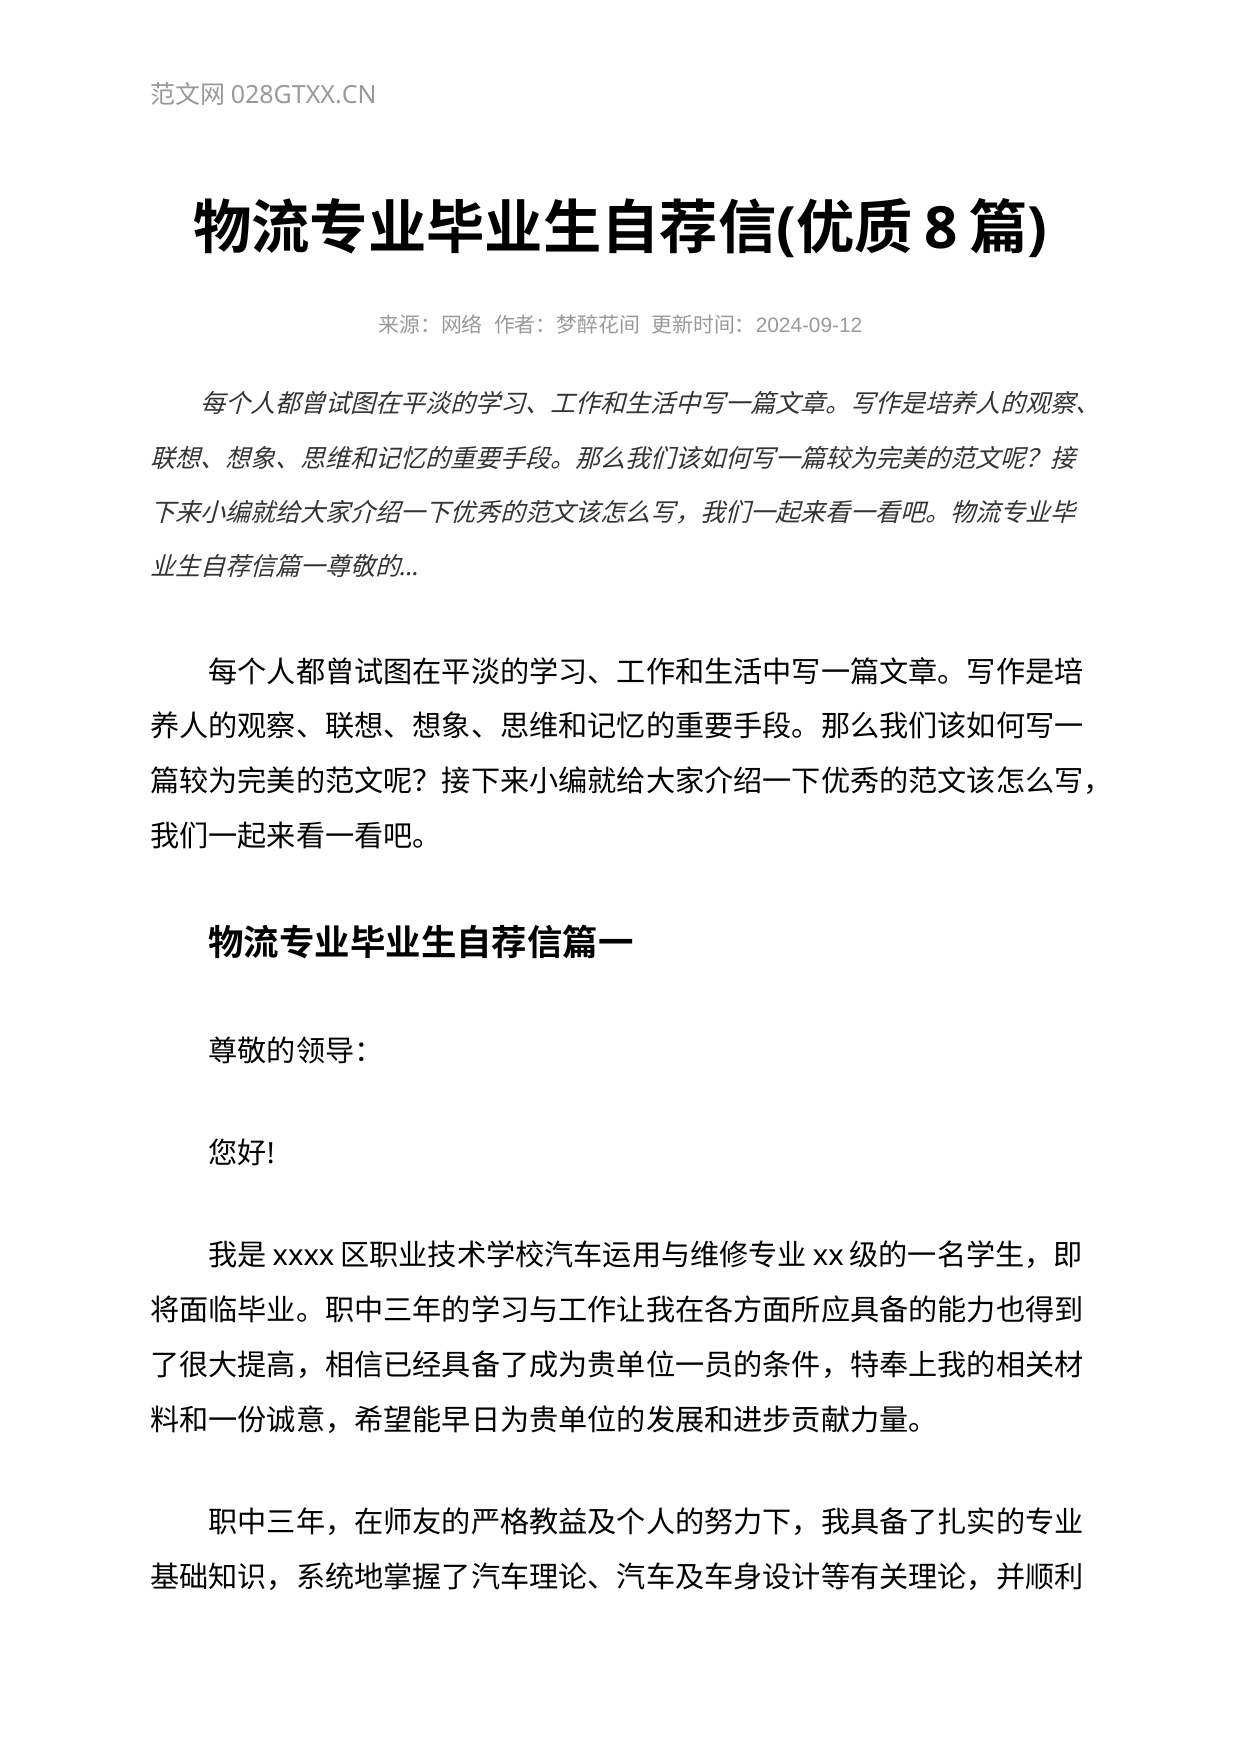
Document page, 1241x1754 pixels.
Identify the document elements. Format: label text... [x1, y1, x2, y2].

text 您好! [150, 1130, 1090, 1172]
text 来源：网络 作者：梦醉花间 更新时间：2024-09-12 [150, 313, 1090, 337]
text 每个人都曾试图在平淡的学习、工作和生活中写一篇文章。写作是培养人的观察、联想、想象、思维和记忆的重要手段。那么我们该如何写一篇较为完美的范文呢？接下来小编就给大家介绍一下优秀的范文该怎么写，我们一起来看一看吧。物流专业毕业生自荐信篇一尊敬的... [150, 384, 1090, 583]
text 物流专业毕业生自荐信篇一 [150, 914, 1090, 966]
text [150, 1498, 1090, 1596]
text 尊敬的领导： [150, 1028, 1090, 1070]
text 每个人都曾试图在平淡的学习、工作和生活中写一篇文章。写作是培养人的观察、联想、想象、思维和记忆的重要手段。那么我们该如何写一篇较为完美的范文呢？接下来小编就给大家介绍一下优秀的范文该怎么写，我们一起来看一看吧。 [150, 648, 1090, 855]
text 我是xxxx区职业技术学校汽车运用与维修专业xx级的一名学生，即将面临毕业。职中三年的学习与工作让我在各方面所应具备的能力也得到了很大提高，相信已经具备了成为贵单位一员的条件，特奉上我的相关材料和一份诚意，希望能早日为贵单位的发展和进步贡献力量。 [150, 1232, 1090, 1439]
subtitle 物流专业毕业生自荐信(优质8篇) [150, 181, 1090, 266]
